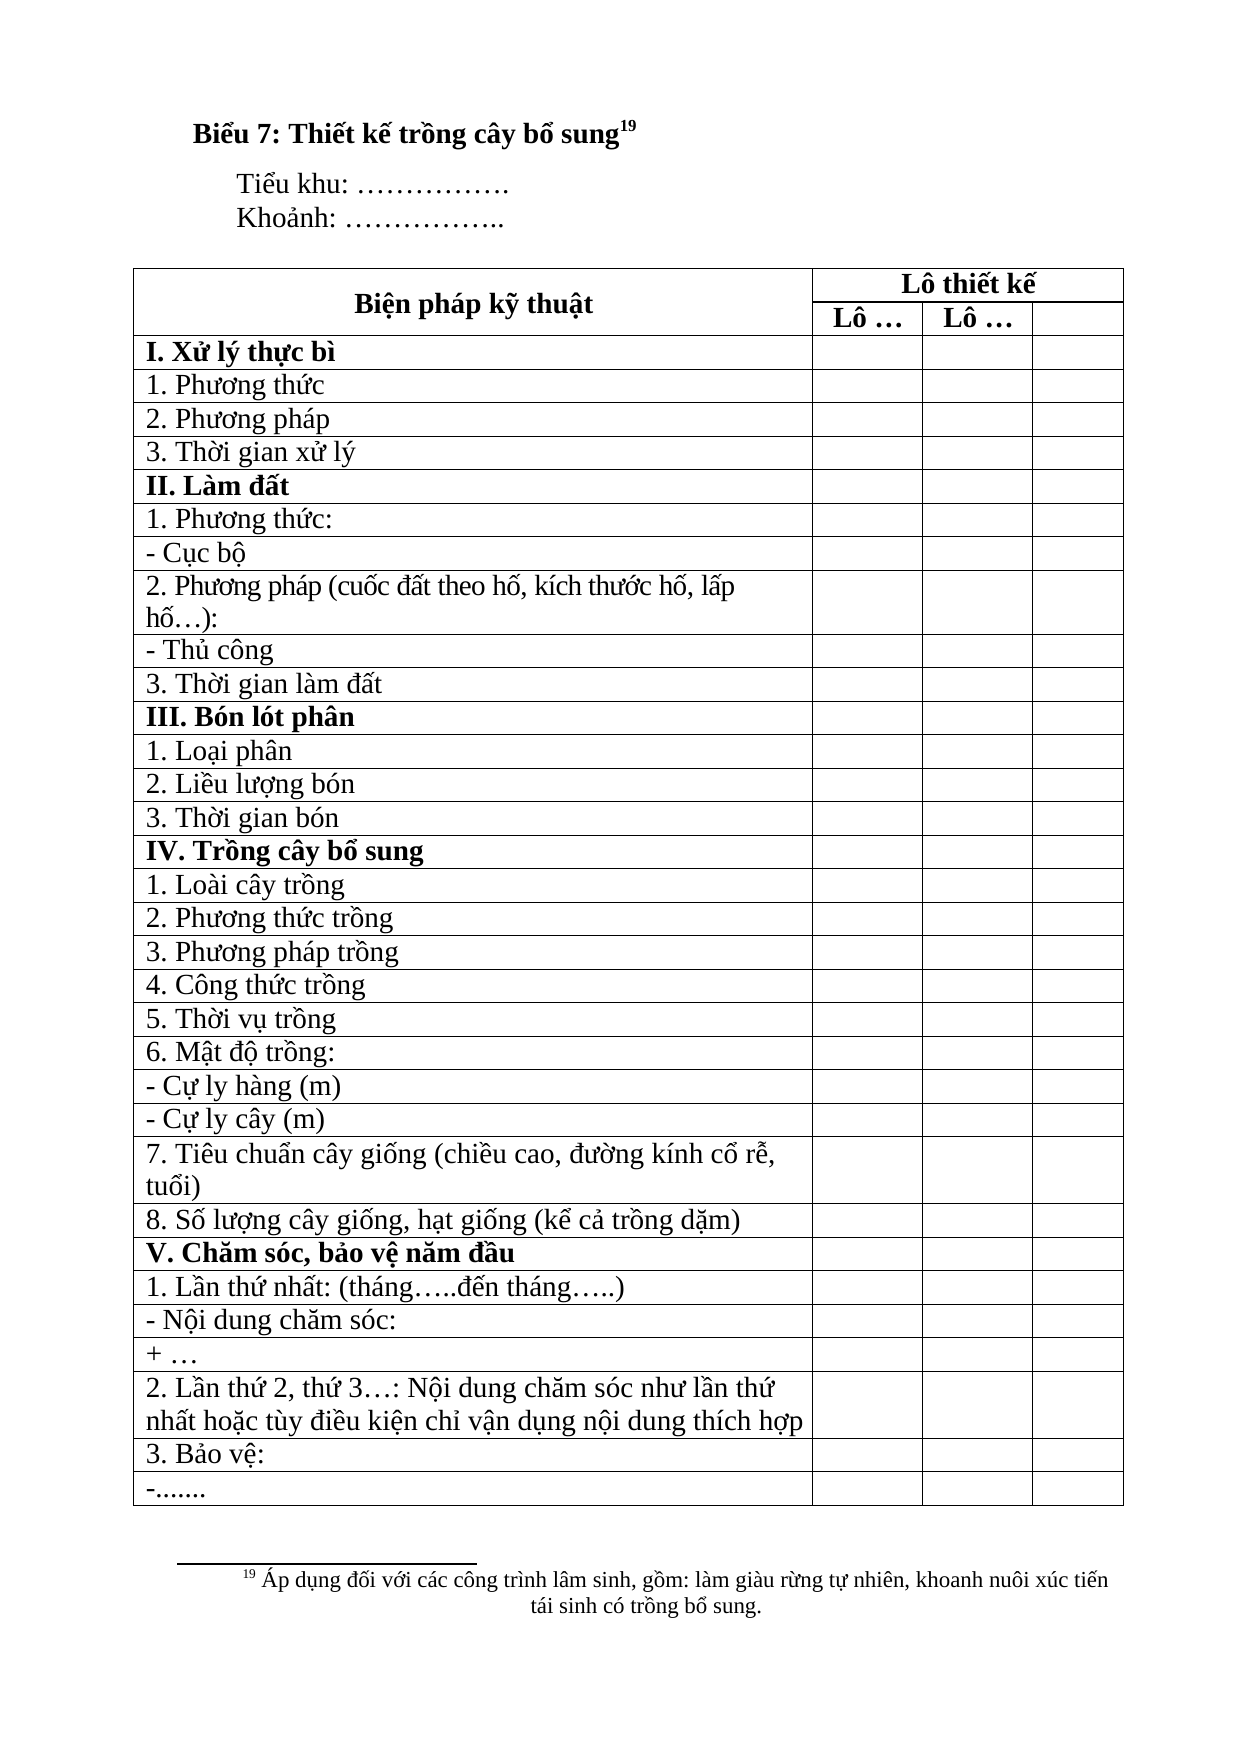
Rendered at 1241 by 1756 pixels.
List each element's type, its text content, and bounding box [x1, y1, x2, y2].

table_cell [923, 1305, 1032, 1337]
table_cell [923, 936, 1032, 969]
table_cell [923, 336, 1032, 368]
table_cell [813, 571, 922, 633]
table_cell [1033, 1238, 1123, 1270]
table_cell 2. Phương pháp (cuốc đất theo hố, kích thước hố, lấp hố…): [134, 571, 812, 633]
table_cell Lô … [813, 303, 922, 335]
table_cell [923, 735, 1032, 768]
table_cell [1033, 1070, 1123, 1103]
table_cell [1033, 1204, 1123, 1237]
table_cell [813, 702, 922, 734]
table_cell 8. Số lượng cây giống, hạt giống (kể cả trồng dặm) [134, 1204, 812, 1237]
table_cell [1033, 1472, 1123, 1505]
table_cell - Nội dung chăm sóc: [134, 1305, 812, 1337]
table_cell [923, 403, 1032, 436]
table_cell 7. Tiêu chuẩn cây giống (chiều cao, đường kính cổ rễ, tuổi) [134, 1137, 812, 1203]
table_cell [923, 1271, 1032, 1304]
table_cell [923, 1238, 1032, 1270]
table_cell 3. Bảo vệ: [134, 1439, 812, 1471]
table_cell 6. Mật độ trồng: [134, 1037, 812, 1069]
table_cell [813, 903, 922, 935]
table_cell - Thủ công [134, 635, 812, 667]
table_cell Lô … [923, 303, 1032, 335]
table_cell [1033, 1137, 1123, 1203]
table_cell [923, 437, 1032, 469]
table_cell 2. Lần thứ 2, thứ 3…: Nội dung chăm sóc như lần thứ nhất hoặc tùy điều kiện chỉ vận dụng nội dung thích hợp [134, 1372, 812, 1438]
table_cell [1033, 769, 1123, 801]
table_cell 5. Thời vụ trồng [134, 1003, 812, 1036]
table_cell 2. Phương pháp [134, 403, 812, 436]
table_cell [813, 970, 922, 1002]
table_cell [923, 869, 1032, 902]
table_cell - Cục bộ [134, 537, 812, 569]
table_cell [1033, 936, 1123, 969]
table_cell [813, 769, 922, 801]
table_cell 2. Phương thức trồng [134, 903, 812, 935]
table_cell [1033, 437, 1123, 469]
table_cell [1033, 370, 1123, 402]
table_cell [813, 668, 922, 701]
table_cell 3. Thời gian xử lý [134, 437, 812, 469]
table_cell - Cự ly cây (m) [134, 1104, 812, 1136]
table_cell [1033, 470, 1123, 502]
table_cell 3. Phương pháp trồng [134, 936, 812, 969]
table_cell [813, 869, 922, 902]
table_cell [813, 403, 922, 436]
table_cell II. Làm đất [134, 470, 812, 502]
table_cell 1. Loại phân [134, 735, 812, 768]
table_cell 3. Thời gian làm đất [134, 668, 812, 701]
table_cell [813, 936, 922, 969]
table_cell III. Bón lót phân [134, 702, 812, 734]
table_cell [923, 1137, 1032, 1203]
table_cell [923, 537, 1032, 569]
table_cell [1033, 1372, 1123, 1438]
table_cell + … [134, 1338, 812, 1371]
table_cell [923, 1204, 1032, 1237]
table_cell [813, 1372, 922, 1438]
table_cell 4. Công thức trồng [134, 970, 812, 1002]
table_cell [923, 1104, 1032, 1136]
table_cell [1033, 735, 1123, 768]
text 19 Áp dụng đối với các công trình lâm sinh, gồm: làm giàu rừng tự nhiên, khoanh nuôi xúc tiến tái sinh có trồng bổ sung. [177, 1566, 1115, 1619]
table_header Lô thiết kế [813, 269, 1123, 301]
table_cell [1033, 1271, 1123, 1304]
table_cell [813, 1472, 922, 1505]
table_cell [923, 769, 1032, 801]
table_cell [813, 1204, 922, 1237]
table_cell [1033, 1003, 1123, 1036]
table_cell [923, 504, 1032, 536]
table_cell 1. Phương thức [134, 370, 812, 402]
table_cell 3. Thời gian bón [134, 802, 812, 834]
table_cell [813, 1439, 922, 1471]
table_cell [1033, 303, 1123, 335]
table_cell IV. Trồng cây bổ sung [134, 836, 812, 868]
subtitle Biểu 7: Thiết kế trồng cây bổ sung19 [119, 116, 1088, 150]
table_cell [813, 437, 922, 469]
table_cell [813, 836, 922, 868]
table_cell [1033, 1037, 1123, 1069]
table_cell [813, 1003, 922, 1036]
table_cell [813, 1271, 922, 1304]
table_cell [1033, 970, 1123, 1002]
table_cell 1. Lần thứ nhất: (tháng…..đến tháng…..) [134, 1271, 812, 1304]
table_cell V. Chăm sóc, bảo vệ năm đầu [134, 1238, 812, 1270]
table_cell [923, 370, 1032, 402]
table_cell [923, 635, 1032, 667]
table_cell [923, 1439, 1032, 1471]
table_cell 1. Loài cây trồng [134, 869, 812, 902]
table_cell - Cự ly hàng (m) [134, 1070, 812, 1103]
table_cell [1033, 336, 1123, 368]
table_cell [923, 903, 1032, 935]
table_cell [813, 470, 922, 502]
table_cell [1033, 802, 1123, 834]
table_cell [923, 1037, 1032, 1069]
table_cell [813, 1238, 922, 1270]
table_cell [813, 1137, 922, 1203]
table_cell [923, 702, 1032, 734]
table_cell [813, 1037, 922, 1069]
table_cell [813, 537, 922, 569]
table_cell [813, 504, 922, 536]
table_cell [923, 1070, 1032, 1103]
table_cell [923, 1003, 1032, 1036]
table_cell [923, 470, 1032, 502]
table_cell [1033, 836, 1123, 868]
table_cell [813, 735, 922, 768]
table_cell I. Xử lý thực bì [134, 336, 812, 368]
table_cell [1033, 869, 1123, 902]
table_cell [1033, 537, 1123, 569]
table_cell [813, 635, 922, 667]
table_cell [923, 1472, 1032, 1505]
table_header Biện pháp kỹ thuật [134, 269, 812, 335]
table_cell [1033, 1439, 1123, 1471]
table_cell [1033, 1305, 1123, 1337]
table_cell [813, 1305, 922, 1337]
table_cell [1033, 635, 1123, 667]
table_cell [923, 802, 1032, 834]
table_cell 1. Phương thức: [134, 504, 812, 536]
table_cell [813, 336, 922, 368]
table_cell [813, 1104, 922, 1136]
table_cell [923, 970, 1032, 1002]
table_cell [1033, 504, 1123, 536]
table_cell [1033, 668, 1123, 701]
text Khoảnh: …………….. [236, 200, 1186, 234]
table_cell [1033, 571, 1123, 633]
table_cell [813, 802, 922, 834]
table_cell [1033, 1104, 1123, 1136]
table_cell 2. Liều lượng bón [134, 769, 812, 801]
table_cell [1033, 1338, 1123, 1371]
table_cell [1033, 903, 1123, 935]
text Tiểu khu: ……………. [236, 167, 1186, 200]
table_cell [923, 668, 1032, 701]
table_cell [1033, 702, 1123, 734]
table_cell [923, 836, 1032, 868]
table_cell [1033, 403, 1123, 436]
table_cell [923, 1338, 1032, 1371]
table_cell [923, 1372, 1032, 1438]
table_cell [813, 370, 922, 402]
table_cell [813, 1338, 922, 1371]
table_cell [923, 571, 1032, 633]
table_cell [813, 1070, 922, 1103]
table_cell -....... [134, 1472, 812, 1505]
